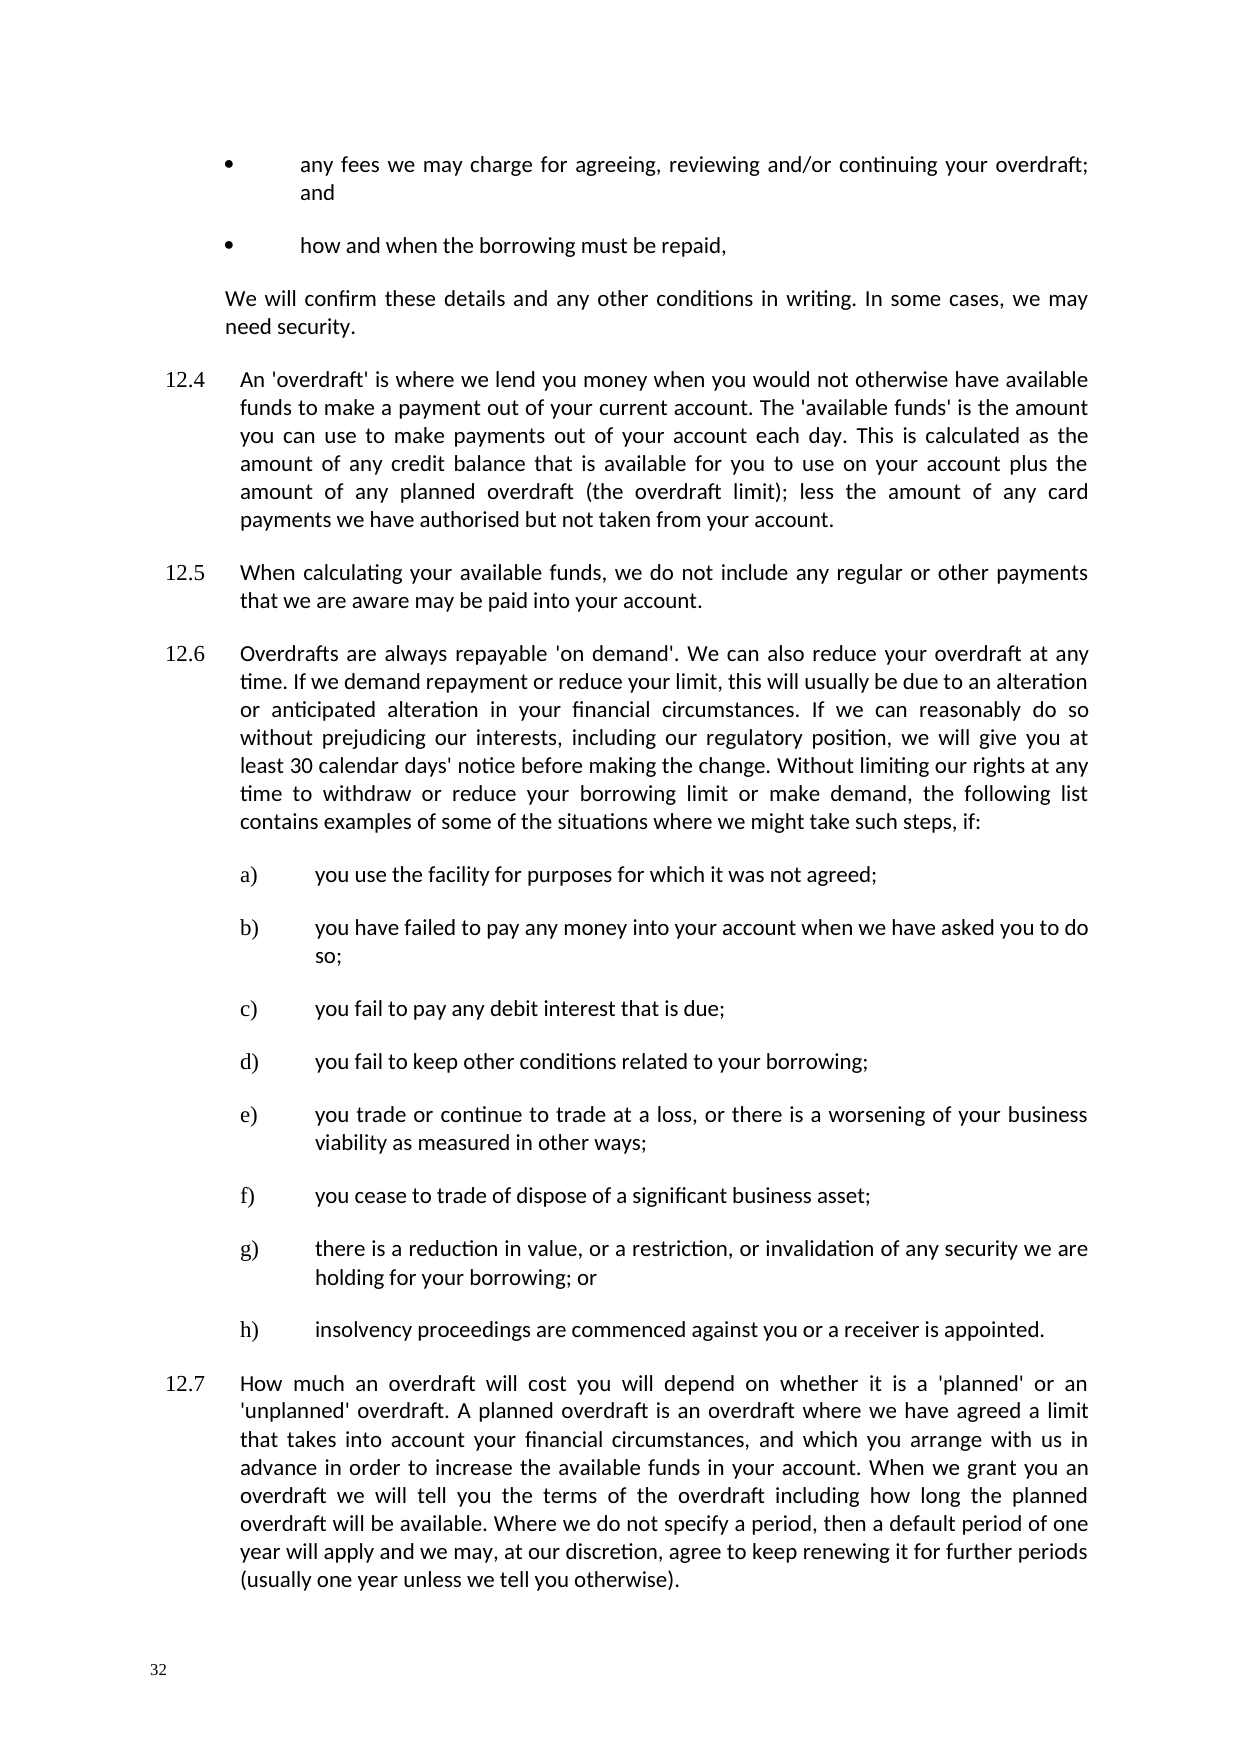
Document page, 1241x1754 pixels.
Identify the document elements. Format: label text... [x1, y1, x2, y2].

text how and when the borrowing must be repaid, [225, 231, 1090, 259]
text there is a reduction in value, or a restriction, or invalidation of any security we are holding for your borrowing; or [240, 1234, 1090, 1291]
text you fail to pay any debit interest that is due; [240, 994, 1090, 1022]
text Overdrafts are always repayable 'on demand'. We can also reduce your overdraft at any time. If we demand repayment or reduce your limit, this will usually be due to an alteration or anticipated alteration in your financial circumstances. If we can reasonably do so without prejudicing our interests, including our regulatory position, we will give you at least 30 calendar days' notice before making the change. Without limiting our rights at any time to withdraw or reduce your borrowing limit or make demand, the following list contains examples of some of the situations where we might take such steps, if: [165, 639, 1090, 835]
text you cease to trade of dispose of a significant business asset; [240, 1182, 1090, 1209]
text insolvency proceedings are commenced against you or a receiver is appointed. [240, 1316, 1090, 1344]
text We will confirm these details and any other conditions in writing. In some cases, we may need security. [225, 284, 1090, 340]
text you fail to keep other conditions related to your borrowing; [240, 1047, 1090, 1076]
text any fees we may charge for agreeing, reviewing and/or continuing your overdraft; and [225, 150, 1090, 206]
text An 'overdraft' is where we lend you money when you would not otherwise have available funds to make a payment out of your current account. The 'available funds' is the amount you can use to make payments out of your account each day. This is calculated as the amount of any credit balance that is available for you to use on your account plus the amount of any planned overdraft (the overdraft limit); less the amount of any card payments we have authorised but not taken from your account. [165, 365, 1090, 533]
text you have failed to pay any money into your account when we have asked you to do so; [240, 913, 1090, 969]
text When calculating your available funds, we do not include any regular or other payments that we are aware may be paid into your account. [165, 558, 1090, 614]
text you trade or continue to trade at a loss, or there is a worsening of your business viability as measured in other ways; [240, 1101, 1090, 1157]
text you use the facility for purposes for which it was not agreed; [240, 860, 1090, 888]
text How much an overdraft will cost you will depend on whether it is a 'planned' or an 'unplanned' overdraft. A planned overdraft is an overdraft where we have agreed a limit that takes into account your financial circumstances, and which you arrange with us in advance in order to increase the available funds in your account. When we grant you an overdraft we will tell you the terms of the overdraft including how long the planned overdraft will be available. Where we do not specify a period, then a default period of one year will apply and we may, at our discretion, agree to keep renewing it for further periods (usually one year unless we tell you otherwise). [165, 1369, 1090, 1593]
